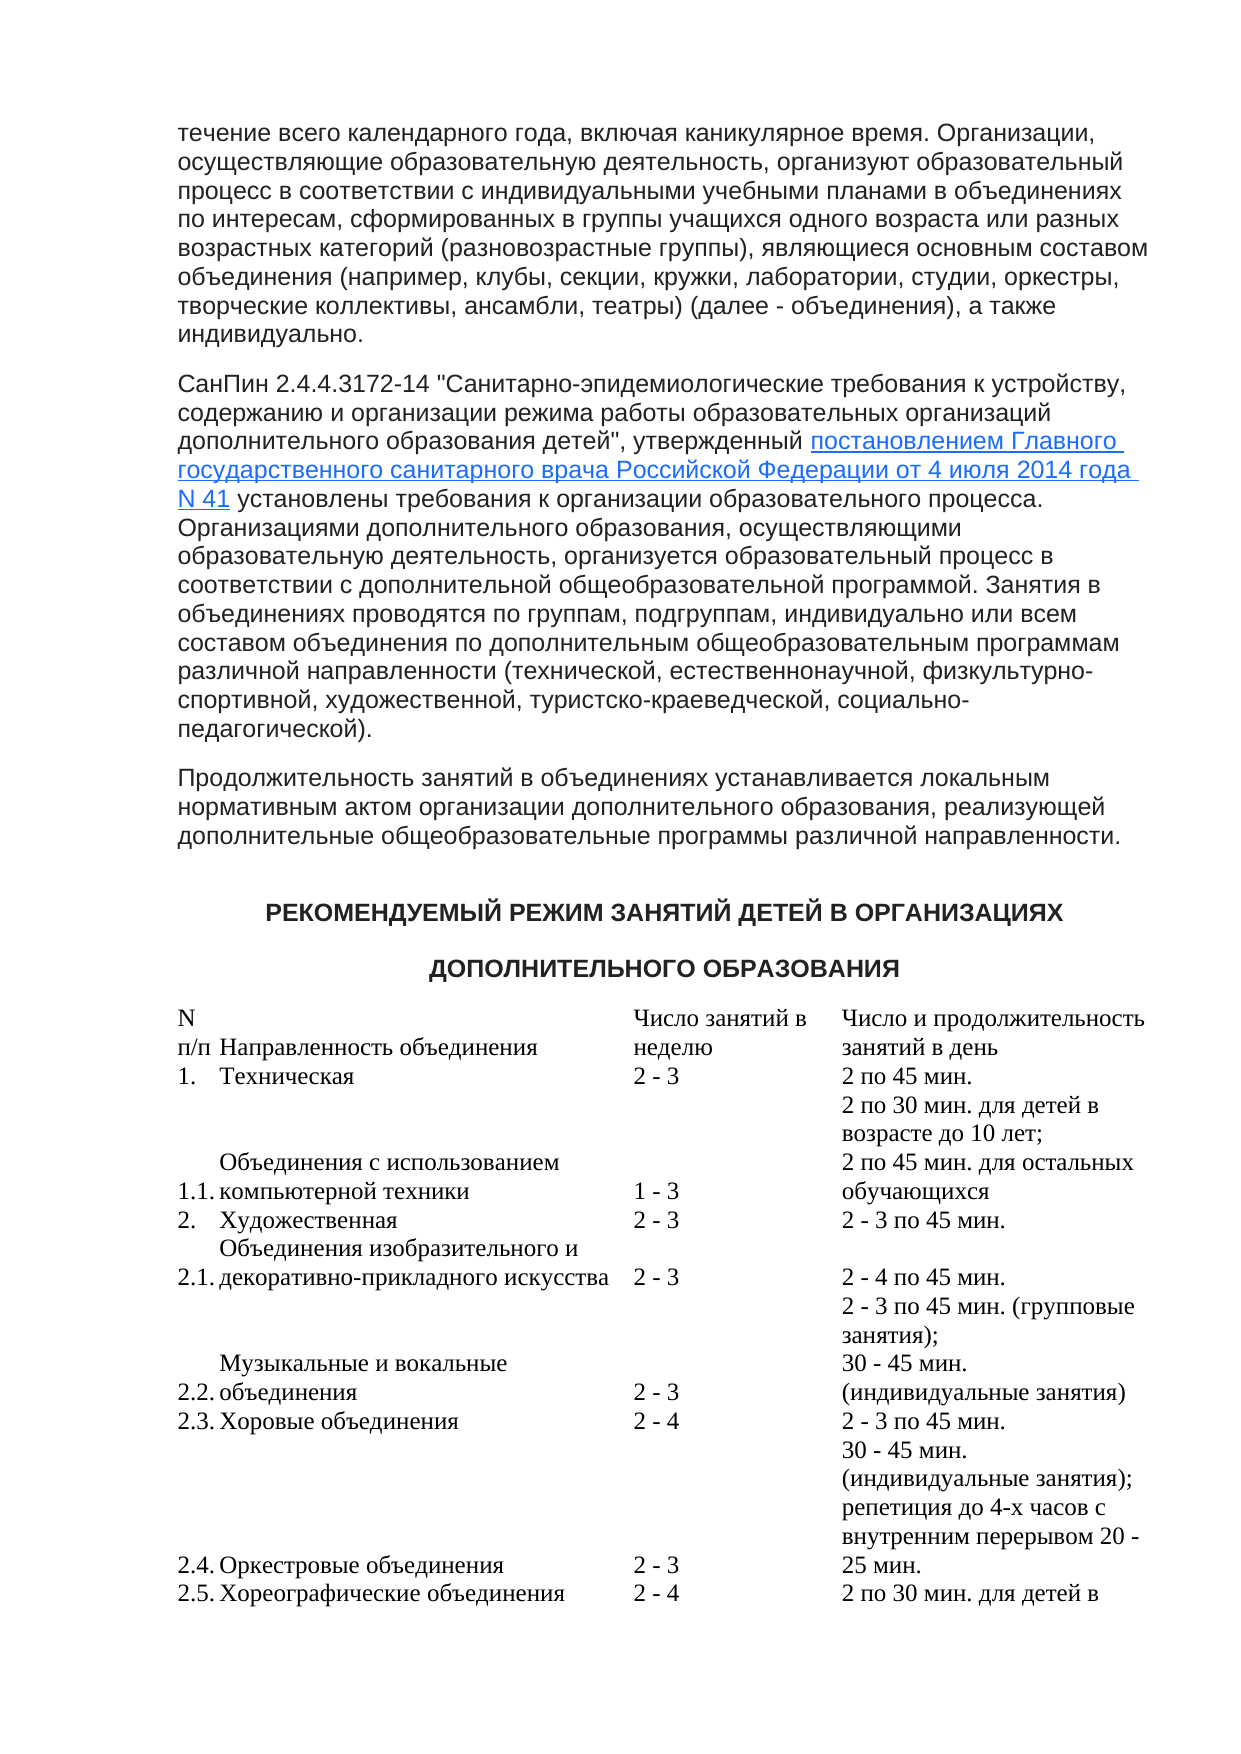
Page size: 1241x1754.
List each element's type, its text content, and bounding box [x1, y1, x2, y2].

table_cell 2 - 3 [633, 1291, 842, 1406]
text Организациями дополнительного образования, осуществляющими образовательную деятельность, организуется образовательный процесс в соответствии с дополнительной общеобразовательной программой. Занятия в объединениях проводятся по группам, подгруппам, индивидуально или всем составом объединения по дополнительным общеобразовательным программам различной направленности (технической, естественнонаучной, физкультурно-спортивной, художественной, туристско-краеведческой, социально-педагогической). [177, 513, 1152, 743]
table_cell 1 - 3 [633, 1090, 842, 1205]
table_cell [842, 1579, 1152, 1607]
table_cell 2.4. [177, 1435, 219, 1578]
table_cell Художественная [219, 1205, 633, 1233]
table_cell Музыкальные и вокальные объединения [219, 1291, 633, 1406]
table_cell Техническая [219, 1061, 633, 1090]
table_cell Оркестровые объединения [219, 1435, 633, 1578]
table_cell 2 - 3 [633, 1061, 842, 1090]
text РЕКОМЕНДУЕМЫЙ РЕЖИМ ЗАНЯТИЙ ДЕТЕЙ В ОРГАНИЗАЦИЯХ ДОПОЛНИТЕЛЬНОГО ОБРАЗОВАНИЯ [177, 870, 1152, 983]
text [177, 118, 1152, 348]
table_cell 2 - 3 по 45 мин. [842, 1406, 1152, 1435]
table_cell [219, 1579, 633, 1607]
table_cell 2. [177, 1205, 219, 1233]
table_cell 2 по 30 мин. для детей в возрасте до 10 лет; 2 по 45 мин. для остальных обучающихся [842, 1090, 1152, 1205]
table_cell 2 - 4 по 45 мин. [842, 1234, 1152, 1291]
table_cell 2 - 3 по 45 мин. [842, 1205, 1152, 1233]
table_cell 1.1. [177, 1090, 219, 1205]
table_cell 2 - 3 [633, 1234, 842, 1291]
table_header N п/п [177, 1004, 219, 1061]
text СанПин 2.4.4.3172-14 "Санитарно-эпидемиологические требования к устройству, содержанию и организации режима работы образовательных организаций дополнительного образования детей", утвержденный постановлением Главного государственного санитарного врача Российской Федерации от 4 июля 2014 года N 41 установлены требования к организации образовательного процесса. [177, 369, 1152, 513]
table_cell 2 - 4 [633, 1406, 842, 1435]
table_cell 2.5. [177, 1579, 219, 1607]
table_cell Объединения изобразительного и декоративно-прикладного искусства [219, 1234, 633, 1291]
table_header Направленность объединения [219, 1004, 633, 1061]
table_cell 2.2. [177, 1291, 219, 1406]
table_cell 2 - 3 по 45 мин. (групповые занятия); 30 - 45 мин. (индивидуальные занятия) [842, 1291, 1152, 1406]
table_header Число и продолжительность занятий в день [842, 1004, 1152, 1061]
table_cell 2 - 4 [633, 1579, 842, 1607]
table_cell 1. [177, 1061, 219, 1090]
table_cell 30 - 45 мин. (индивидуальные занятия); репетиция до 4-х часов с внутренним перерывом 20 - 25 мин. [842, 1435, 1152, 1578]
table_cell 2.3. [177, 1406, 219, 1435]
table_cell 2.1. [177, 1234, 219, 1291]
table_cell 2 - 3 [633, 1435, 842, 1578]
table_cell Объединения с использованием компьютерной техники [219, 1090, 633, 1205]
table_header Число занятий в неделю [633, 1004, 842, 1061]
text Продолжительность занятий в объединениях устанавливается локальным нормативным актом организации дополнительного образования, реализующей дополнительные общеобразовательные программы различной направленности. [177, 763, 1152, 849]
table_cell 2 по 45 мин. [842, 1061, 1152, 1090]
table_cell Хоровые объединения [219, 1406, 633, 1435]
table_cell 2 - 3 [633, 1205, 842, 1233]
